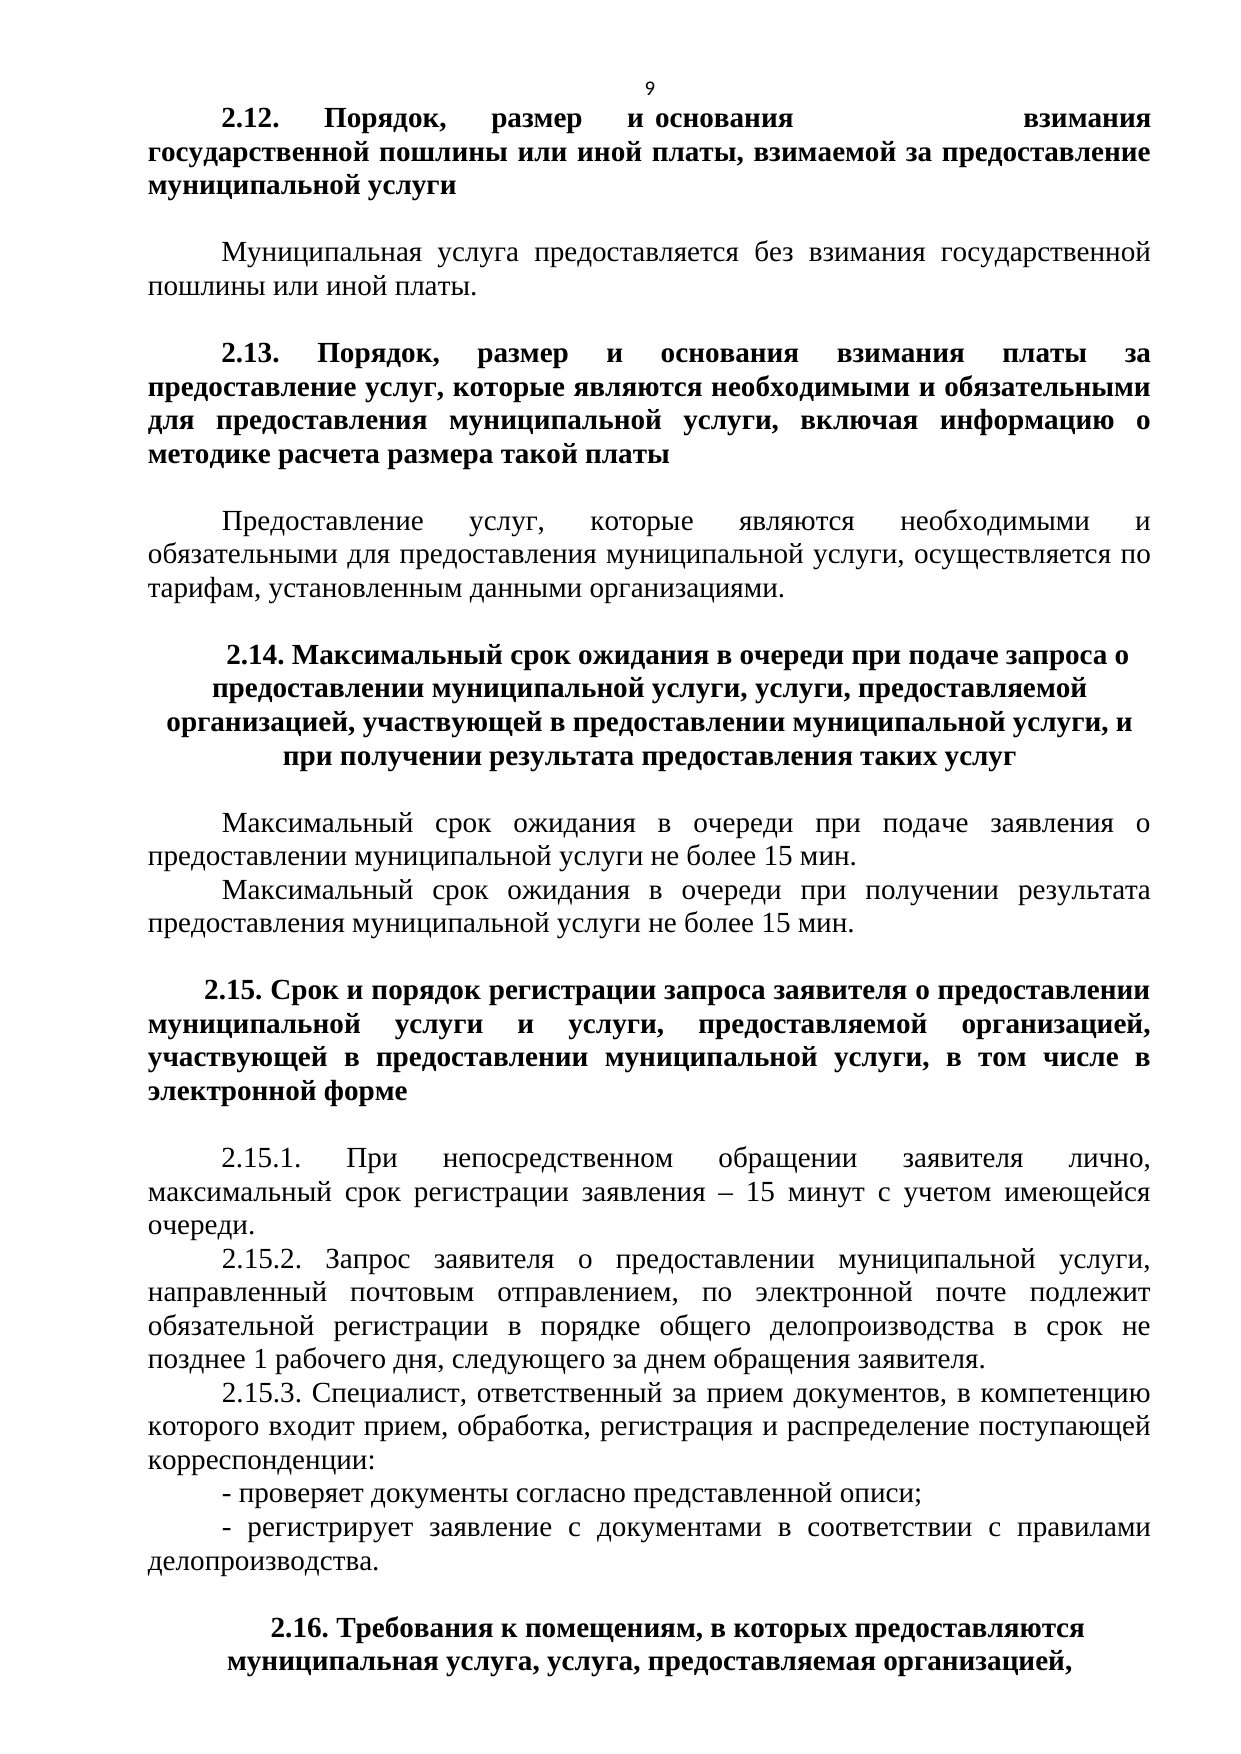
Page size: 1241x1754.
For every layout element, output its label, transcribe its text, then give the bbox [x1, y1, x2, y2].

text 2.12. Порядок, размер и основания взимания государственной пошлины или иной платы, взимаемой за предоставление муниципальной услуги [148, 100, 1152, 201]
text - проверяет документы согласно представленной описи; [148, 1476, 1152, 1509]
text Предоставление услуг, которые являются необходимыми и обязательными для предоставления муниципальной услуги, осуществляется по тарифам, установленным данными организациями. [148, 503, 1152, 603]
text Максимальный срок ожидания в очереди при получении результата предоставления муниципальной услуги не более 15 мин. [148, 872, 1152, 939]
text Муниципальная услуга предоставляется без взимания государственной пошлины или иной платы. [148, 234, 1152, 302]
text Максимальный срок ожидания в очереди при подаче заявления о предоставлении муниципальной услуги не более 15 мин. [148, 805, 1152, 872]
text 2.13. Порядок, размер и основания взимания платы за предоставление услуг, которые являются необходимыми и обязательными для предоставления муниципальной услуги, включая информацию о методике расчета размера такой платы [148, 335, 1152, 469]
text 2.15. Срок и порядок регистрации запроса заявителя о предоставлении муниципальной услуги и услуги, предоставляемой организацией, участвующей в предоставлении муниципальной услуги, в том числе в электронной форме [148, 972, 1152, 1107]
text 2.14. Максимальный срок ожидания в очереди при подаче запроса о предоставлении муниципальной услуги, услуги, предоставляемой организацией, участвующей в предоставлении муниципальной услуги, и при получении результата предоставления таких услуг [148, 637, 1152, 771]
text 2.15.3. Специалист, ответственный за прием документов, в компетенцию которого входит прием, обработка, регистрация и распределение поступающей корреспонденции: [148, 1375, 1152, 1476]
text 2.15.2. Запрос заявителя о предоставлении муниципальной услуги, направленный почтовым отправлением, по электронной почте подлежит обязательной регистрации в порядке общего делопроизводства в срок не позднее 1 рабочего дня, следующего за днем обращения заявителя. [148, 1241, 1152, 1375]
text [148, 1610, 1152, 1677]
text 2.15.1. При непосредственном обращении заявителя лично, максимальный срок регистрации заявления – 15 минут с учетом имеющейся очереди. [148, 1140, 1152, 1241]
text - регистрирует заявление с документами в соответствии с правилами делопроизводства. [148, 1509, 1152, 1576]
